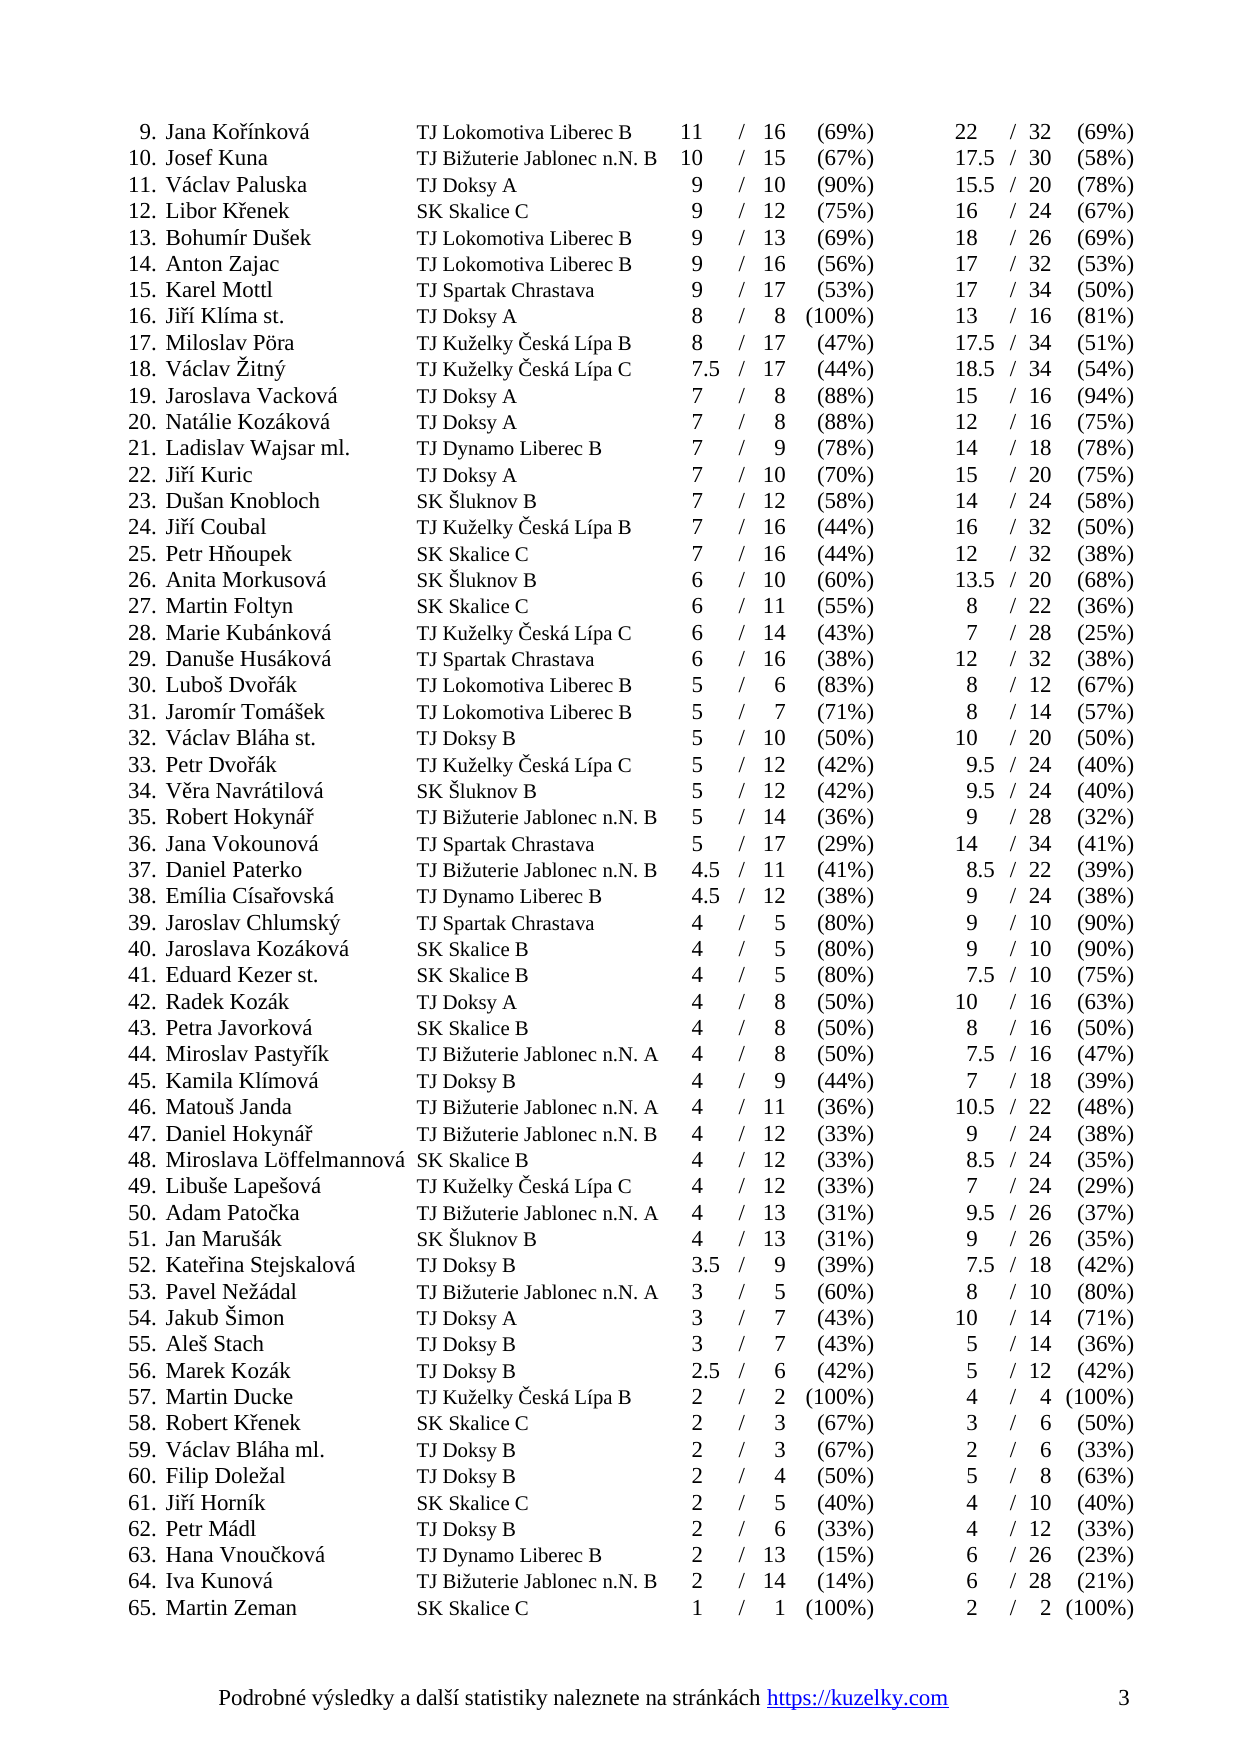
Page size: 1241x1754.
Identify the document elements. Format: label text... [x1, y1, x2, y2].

text 24. Jiří Coubal TJ Kuželky Česká Lípa B 7 / 16 (44%) 16 / 32 (50%) [106, 513, 1134, 540]
text 33. Petr Dvořák TJ Kuželky Česká Lípa C 5 / 12 (42%) 9.5 / 24 (40%) [106, 751, 1134, 777]
text 53. Pavel Nežádal TJ Bižuterie Jablonec n.N. A 3 / 5 (60%) 8 / 10 (80%) [106, 1278, 1134, 1304]
text 14. Anton Zajac TJ Lokomotiva Liberec B 9 / 16 (56%) 17 / 32 (53%) [106, 250, 1134, 276]
text 44. Miroslav Pastyřík TJ Bižuterie Jablonec n.N. A 4 / 8 (50%) 7.5 / 16 (47%) [106, 1041, 1134, 1067]
text 56. Marek Kozák TJ Doksy B 2.5 / 6 (42%) 5 / 12 (42%) [106, 1357, 1134, 1383]
text 27. Martin Foltyn SK Skalice C 6 / 11 (55%) 8 / 22 (36%) [106, 592, 1134, 619]
text 21. Ladislav Wajsar ml. TJ Dynamo Liberec B 7 / 9 (78%) 14 / 18 (78%) [106, 434, 1134, 461]
text 32. Václav Bláha st. TJ Doksy B 5 / 10 (50%) 10 / 20 (50%) [106, 724, 1134, 751]
text 64. Iva Kunová TJ Bižuterie Jablonec n.N. B 2 / 14 (14%) 6 / 28 (21%) [106, 1568, 1134, 1594]
text 15. Karel Mottl TJ Spartak Chrastava 9 / 17 (53%) 17 / 34 (50%) [106, 276, 1134, 303]
text 28. Marie Kubánková TJ Kuželky Česká Lípa C 6 / 14 (43%) 7 / 28 (25%) [106, 619, 1134, 645]
text 12. Libor Křenek SK Skalice C 9 / 12 (75%) 16 / 24 (67%) [106, 197, 1134, 223]
text 18. Václav Žitný TJ Kuželky Česká Lípa C 7.5 / 17 (44%) 18.5 / 34 (54%) [106, 355, 1134, 382]
text 19. Jaroslava Vacková TJ Doksy A 7 / 8 (88%) 15 / 16 (94%) [106, 382, 1134, 408]
text 42. Radek Kozák TJ Doksy A 4 / 8 (50%) 10 / 16 (63%) [106, 988, 1134, 1014]
text 38. Emília Císařovská TJ Dynamo Liberec B 4.5 / 12 (38%) 9 / 24 (38%) [106, 882, 1134, 909]
text 36. Jana Vokounová TJ Spartak Chrastava 5 / 17 (29%) 14 / 34 (41%) [106, 830, 1134, 856]
text 60. Filip Doležal TJ Doksy B 2 / 4 (50%) 5 / 8 (63%) [106, 1462, 1134, 1488]
text 37. Daniel Paterko TJ Bižuterie Jablonec n.N. B 4.5 / 11 (41%) 8.5 / 22 (39%) [106, 856, 1134, 882]
text 22. Jiří Kuric TJ Doksy A 7 / 10 (70%) 15 / 20 (75%) [106, 461, 1134, 487]
text 11. Václav Paluska TJ Doksy A 9 / 10 (90%) 15.5 / 20 (78%) [106, 171, 1134, 197]
text 41. Eduard Kezer st. SK Skalice B 4 / 5 (80%) 7.5 / 10 (75%) [106, 961, 1134, 988]
text 9. Jana Kořínková TJ Lokomotiva Liberec B 11 / 16 (69%) 22 / 32 (69%) [106, 118, 1134, 144]
text 54. Jakub Šimon TJ Doksy A 3 / 7 (43%) 10 / 14 (71%) [106, 1304, 1134, 1330]
text 10. Josef Kuna TJ Bižuterie Jablonec n.N. B 10 / 15 (67%) 17.5 / 30 (58%) [106, 144, 1134, 171]
text 58. Robert Křenek SK Skalice C 2 / 3 (67%) 3 / 6 (50%) [106, 1409, 1134, 1436]
text 40. Jaroslava Kozáková SK Skalice B 4 / 5 (80%) 9 / 10 (90%) [106, 935, 1134, 961]
text 31. Jaromír Tomášek TJ Lokomotiva Liberec B 5 / 7 (71%) 8 / 14 (57%) [106, 698, 1134, 724]
text 55. Aleš Stach TJ Doksy B 3 / 7 (43%) 5 / 14 (36%) [106, 1330, 1134, 1357]
text 34. Věra Navrátilová SK Šluknov B 5 / 12 (42%) 9.5 / 24 (40%) [106, 777, 1134, 803]
text 30. Luboš Dvořák TJ Lokomotiva Liberec B 5 / 6 (83%) 8 / 12 (67%) [106, 672, 1134, 698]
text 59. Václav Bláha ml. TJ Doksy B 2 / 3 (67%) 2 / 6 (33%) [106, 1436, 1134, 1462]
text 63. Hana Vnoučková TJ Dynamo Liberec B 2 / 13 (15%) 6 / 26 (23%) [106, 1541, 1134, 1568]
text 25. Petr Hňoupek SK Skalice C 7 / 16 (44%) 12 / 32 (38%) [106, 540, 1134, 566]
text 20. Natálie Kozáková TJ Doksy A 7 / 8 (88%) 12 / 16 (75%) [106, 408, 1134, 434]
text 16. Jiří Klíma st. TJ Doksy A 8 / 8 (100%) 13 / 16 (81%) [106, 303, 1134, 329]
text 23. Dušan Knobloch SK Šluknov B 7 / 12 (58%) 14 / 24 (58%) [106, 487, 1134, 513]
text 47. Daniel Hokynář TJ Bižuterie Jablonec n.N. B 4 / 12 (33%) 9 / 24 (38%) [106, 1119, 1134, 1146]
text 35. Robert Hokynář TJ Bižuterie Jablonec n.N. B 5 / 14 (36%) 9 / 28 (32%) [106, 803, 1134, 830]
text 50. Adam Patočka TJ Bižuterie Jablonec n.N. A 4 / 13 (31%) 9.5 / 26 (37%) [106, 1199, 1134, 1225]
text 49. Libuše Lapešová TJ Kuželky Česká Lípa C 4 / 12 (33%) 7 / 24 (29%) [106, 1172, 1134, 1199]
text 43. Petra Javorková SK Skalice B 4 / 8 (50%) 8 / 16 (50%) [106, 1014, 1134, 1041]
text 46. Matouš Janda TJ Bižuterie Jablonec n.N. A 4 / 11 (36%) 10.5 / 22 (48%) [106, 1093, 1134, 1119]
text 57. Martin Ducke TJ Kuželky Česká Lípa B 2 / 2 (100%) 4 / 4 (100%) [106, 1383, 1134, 1409]
text 17. Miloslav Pöra TJ Kuželky Česká Lípa B 8 / 17 (47%) 17.5 / 34 (51%) [106, 329, 1134, 355]
text 45. Kamila Klímová TJ Doksy B 4 / 9 (44%) 7 / 18 (39%) [106, 1067, 1134, 1093]
text 39. Jaroslav Chlumský TJ Spartak Chrastava 4 / 5 (80%) 9 / 10 (90%) [106, 909, 1134, 935]
text 52. Kateřina Stejskalová TJ Doksy B 3.5 / 9 (39%) 7.5 / 18 (42%) [106, 1251, 1134, 1278]
text 48. Miroslava Löffelmannová SK Skalice B 4 / 12 (33%) 8.5 / 24 (35%) [106, 1146, 1134, 1172]
text 61. Jiří Horník SK Skalice C 2 / 5 (40%) 4 / 10 (40%) [106, 1488, 1134, 1515]
text 62. Petr Mádl TJ Doksy B 2 / 6 (33%) 4 / 12 (33%) [106, 1515, 1134, 1541]
text 29. Danuše Husáková TJ Spartak Chrastava 6 / 16 (38%) 12 / 32 (38%) [106, 645, 1134, 672]
text 26. Anita Morkusová SK Šluknov B 6 / 10 (60%) 13.5 / 20 (68%) [106, 566, 1134, 592]
text 51. Jan Marušák SK Šluknov B 4 / 13 (31%) 9 / 26 (35%) [106, 1225, 1134, 1251]
text 65. Martin Zeman SK Skalice C 1 / 1 (100%) 2 / 2 (100%) [106, 1594, 1134, 1620]
text 13. Bohumír Dušek TJ Lokomotiva Liberec B 9 / 13 (69%) 18 / 26 (69%) [106, 223, 1134, 250]
